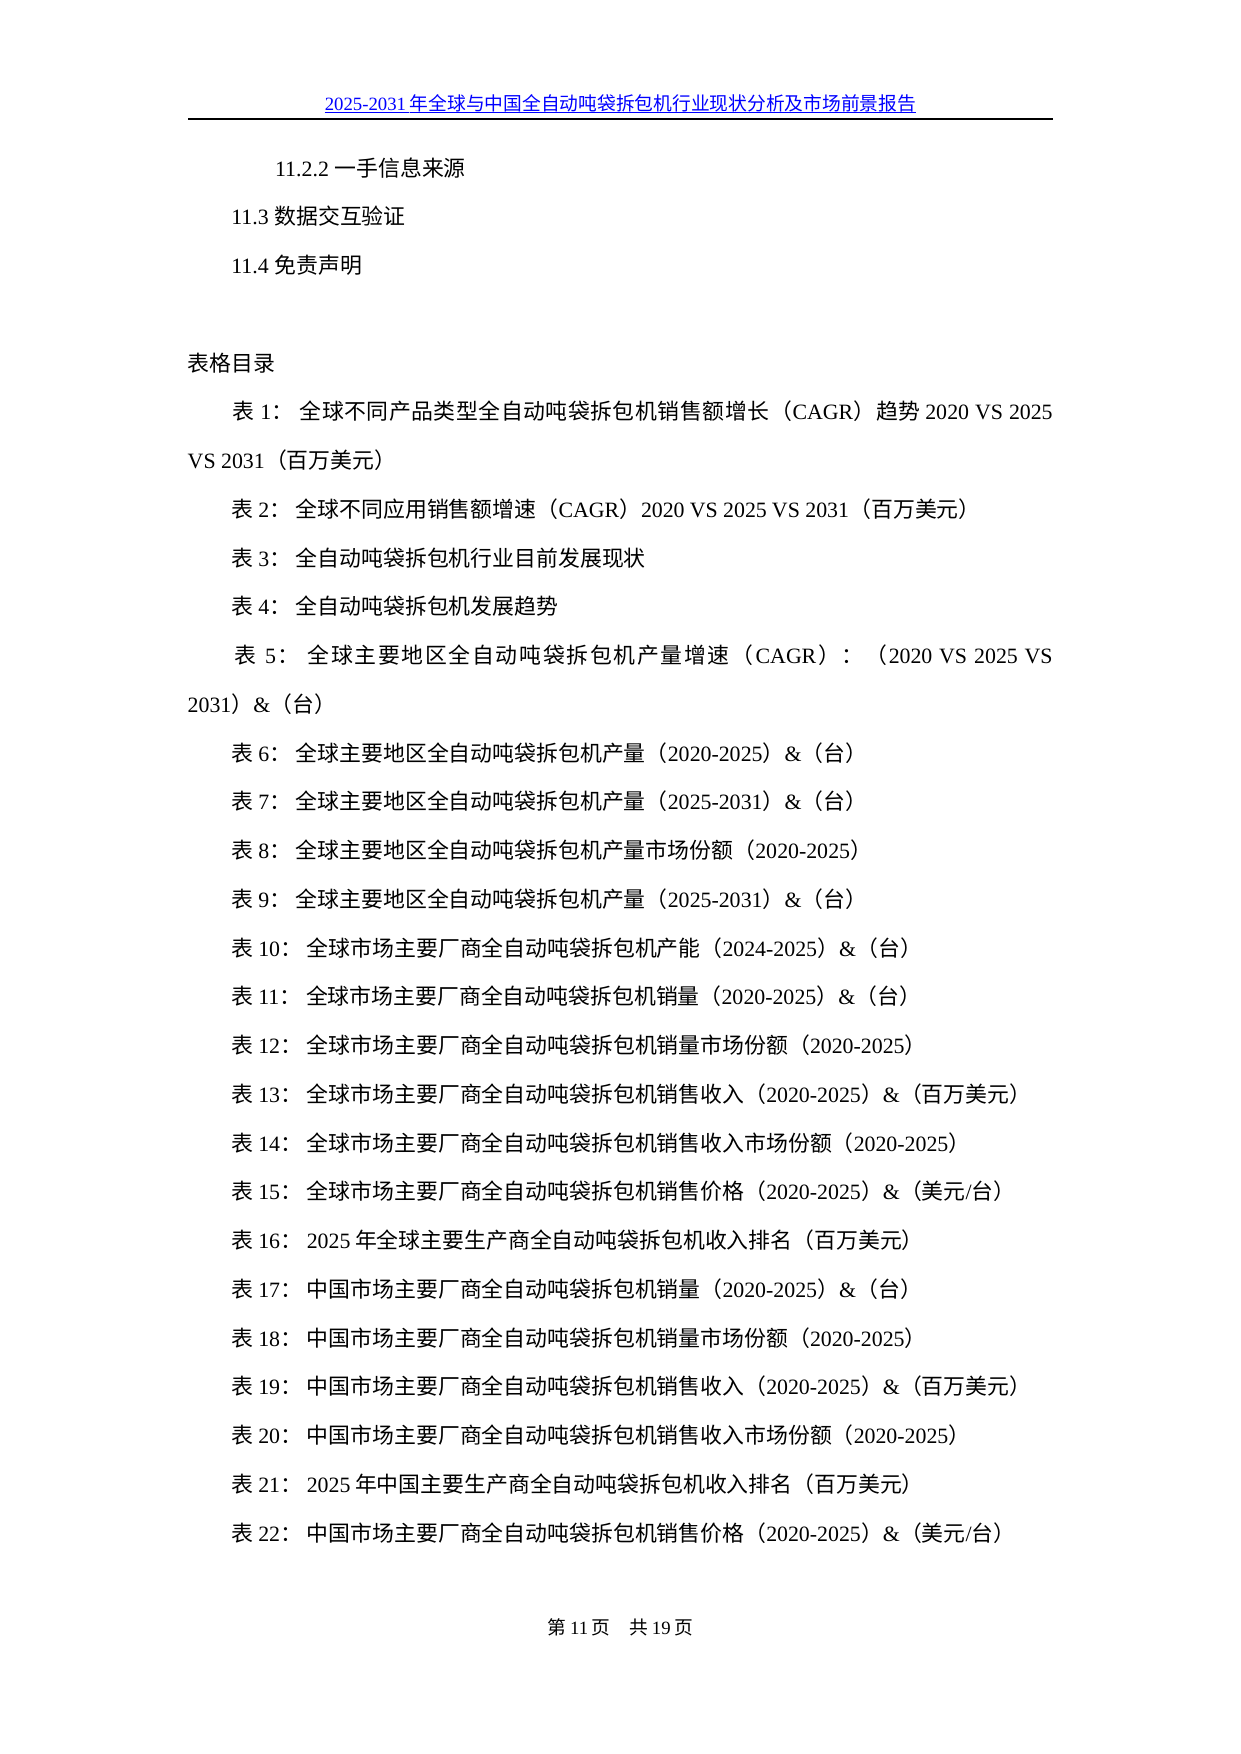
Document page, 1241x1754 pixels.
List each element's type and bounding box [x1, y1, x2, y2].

text [187, 150, 1053, 1548]
